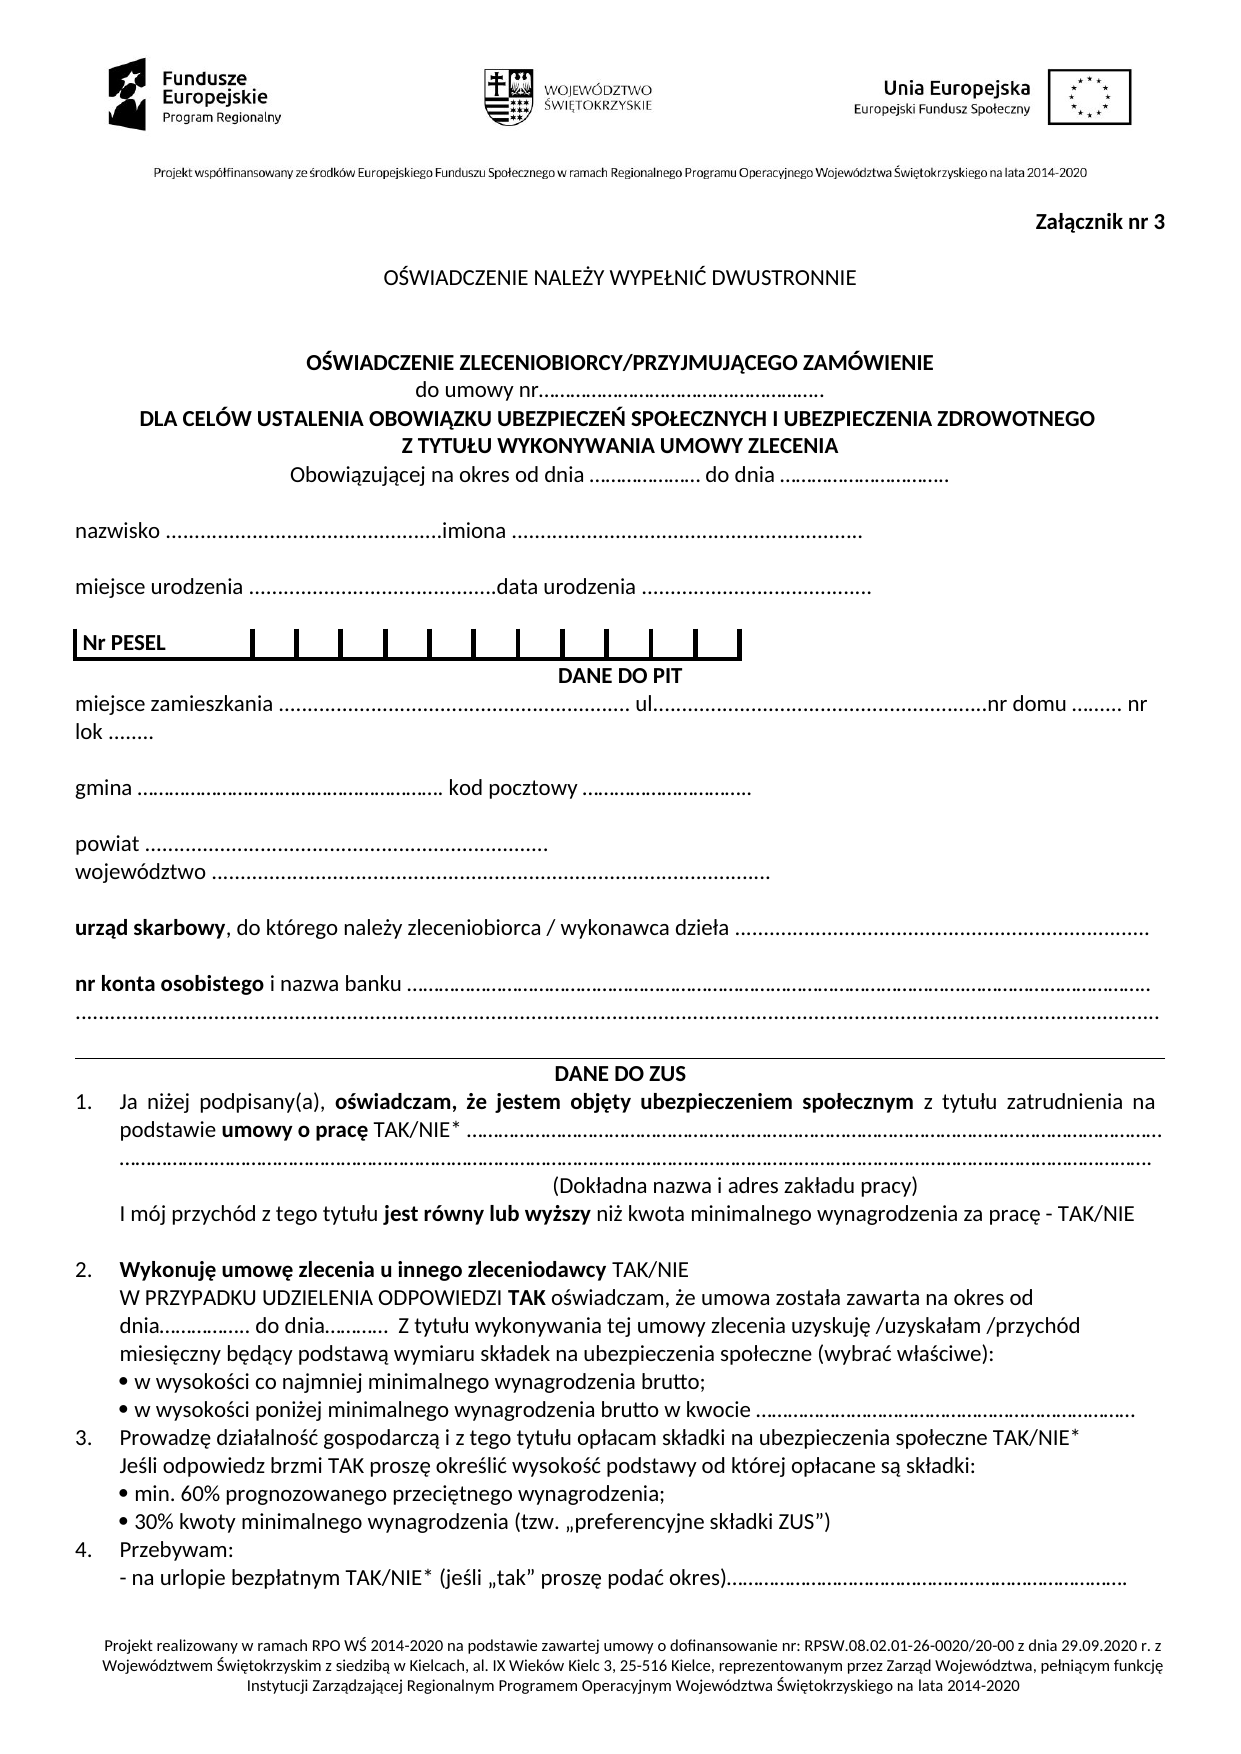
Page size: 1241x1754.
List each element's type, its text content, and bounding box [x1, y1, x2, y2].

text gmina …………………………………………………. kod pocztowy ………………………….. [75, 773, 1165, 801]
table_header [299, 629, 338, 657]
list Ja niżej podpisany(a), oświadczam, że jestem objęty ubezpieczeniem społecznym z tytułu zatrudnienia na podstawie umowy o pracę TAK/NIE* …………………………………………………………………………………………………………………… [75, 1087, 1165, 1143]
table_header [388, 629, 427, 657]
table_header [609, 629, 649, 657]
text urząd skarbowy, do którego należy zleceniobiorca / wykonawca dzieła ........................................................................ [75, 913, 1165, 941]
table_header [653, 629, 693, 657]
list Wykonuję umowę zlecenia u innego zleceniodawcy TAK/NIE [75, 1255, 1165, 1283]
text powiat ...................................................................... województwo ................................................................................................. [75, 829, 1165, 885]
text - na urlopie bezpłatnym TAK/NIE* (jeśli „tak” proszę podać okres)…………………………………………………………………. [119, 1563, 1165, 1591]
text DANE DO ZUS [75, 1059, 1165, 1087]
text w wysokości poniżej minimalnego wynagrodzenia brutto w kwocie ……………………………………………………………… [119, 1395, 1165, 1423]
table_header Nr PESEL [77, 629, 250, 657]
text miejsce urodzenia ...........................................data urodzenia ........................................ [75, 572, 1165, 600]
text ............................................................................................................................................................................................ [75, 997, 1165, 1026]
text OŚWIADCZENIE NALEŻY WYPEŁNIĆ DWUSTRONNIE [75, 263, 1165, 292]
text ……………………………………………………………………………………………………………………………………………………………………………. [119, 1143, 1165, 1171]
table_header [565, 629, 604, 657]
table_header [698, 629, 737, 657]
text DANE DO PIT [75, 661, 1165, 689]
text I mój przychód z tego tytułu jest równy lub wyższy niż kwota minimalnego wynagrodzenia za pracę - TAK/NIE [119, 1199, 1165, 1227]
table_header [476, 629, 516, 657]
table_header [255, 629, 294, 657]
text Jeśli odpowiedz brzmi TAK proszę określić wysokość podstawy od której opłacane są składki: [119, 1451, 1165, 1479]
text miejsce zamieszkania ............................................................. ul..........................................................nr domu …...... nr lok ........ [75, 689, 1165, 745]
table_header [343, 629, 383, 657]
text Obowiązującej na okres od dnia ………………… do dnia ………………………….. [75, 460, 1165, 488]
list Prowadzę działalność gospodarczą i z tego tytułu opłacam składki na ubezpieczenia społeczne TAK/NIE* [75, 1423, 1165, 1451]
text do umowy nr……………………………….…………….. [75, 376, 1165, 404]
picture [75, 43, 1165, 179]
text nazwisko ................................................imiona ............................................................. [75, 516, 1165, 544]
text 30% kwoty minimalnego wynagrodzenia (tzw. „preferencyjne składki ZUS”) [119, 1507, 1165, 1535]
table_header [432, 629, 471, 657]
text w wysokości co najmniej minimalnego wynagrodzenia brutto; [75, 1367, 1165, 1395]
text W PRZYPADKU UDZIELENIA ODPOWIEDZI TAK oświadczam, że umowa została zawarta na okres od dnia…………….. do dnia………… Z tytułu wykonywania tej umowy zlecenia uzyskuję /uzyskałam /przychód miesięczny będący podstawą wymiaru składek na ubezpieczenia społeczne (wybrać właściwe): [119, 1283, 1165, 1367]
list Przebywam: [75, 1535, 1165, 1563]
text DLA CELÓW USTALENIA OBOWIĄZKU UBEZPIECZEŃ SPOŁECZNYCH I UBEZPIECZENIA ZDROWOTNEGO Z TYTUŁU WYKONYWANIA UMOWY ZLECENIA [75, 404, 1165, 460]
text min. 60% prognozowanego przeciętnego wynagrodzenia; [119, 1479, 1165, 1507]
text nr konta osobistego i nazwa banku …………………………………………………………………………………………….…………………………….. [75, 969, 1165, 997]
table_header [520, 629, 560, 657]
text OŚWIADCZENIE ZLECENIOBIORCY/PRZYJMUJĄCEGO ZAMÓWIENIE [75, 348, 1165, 376]
text Załącznik nr 3 [75, 207, 1165, 236]
text (Dokładna nazwa i adres zakładu pracy) [75, 1171, 1165, 1199]
